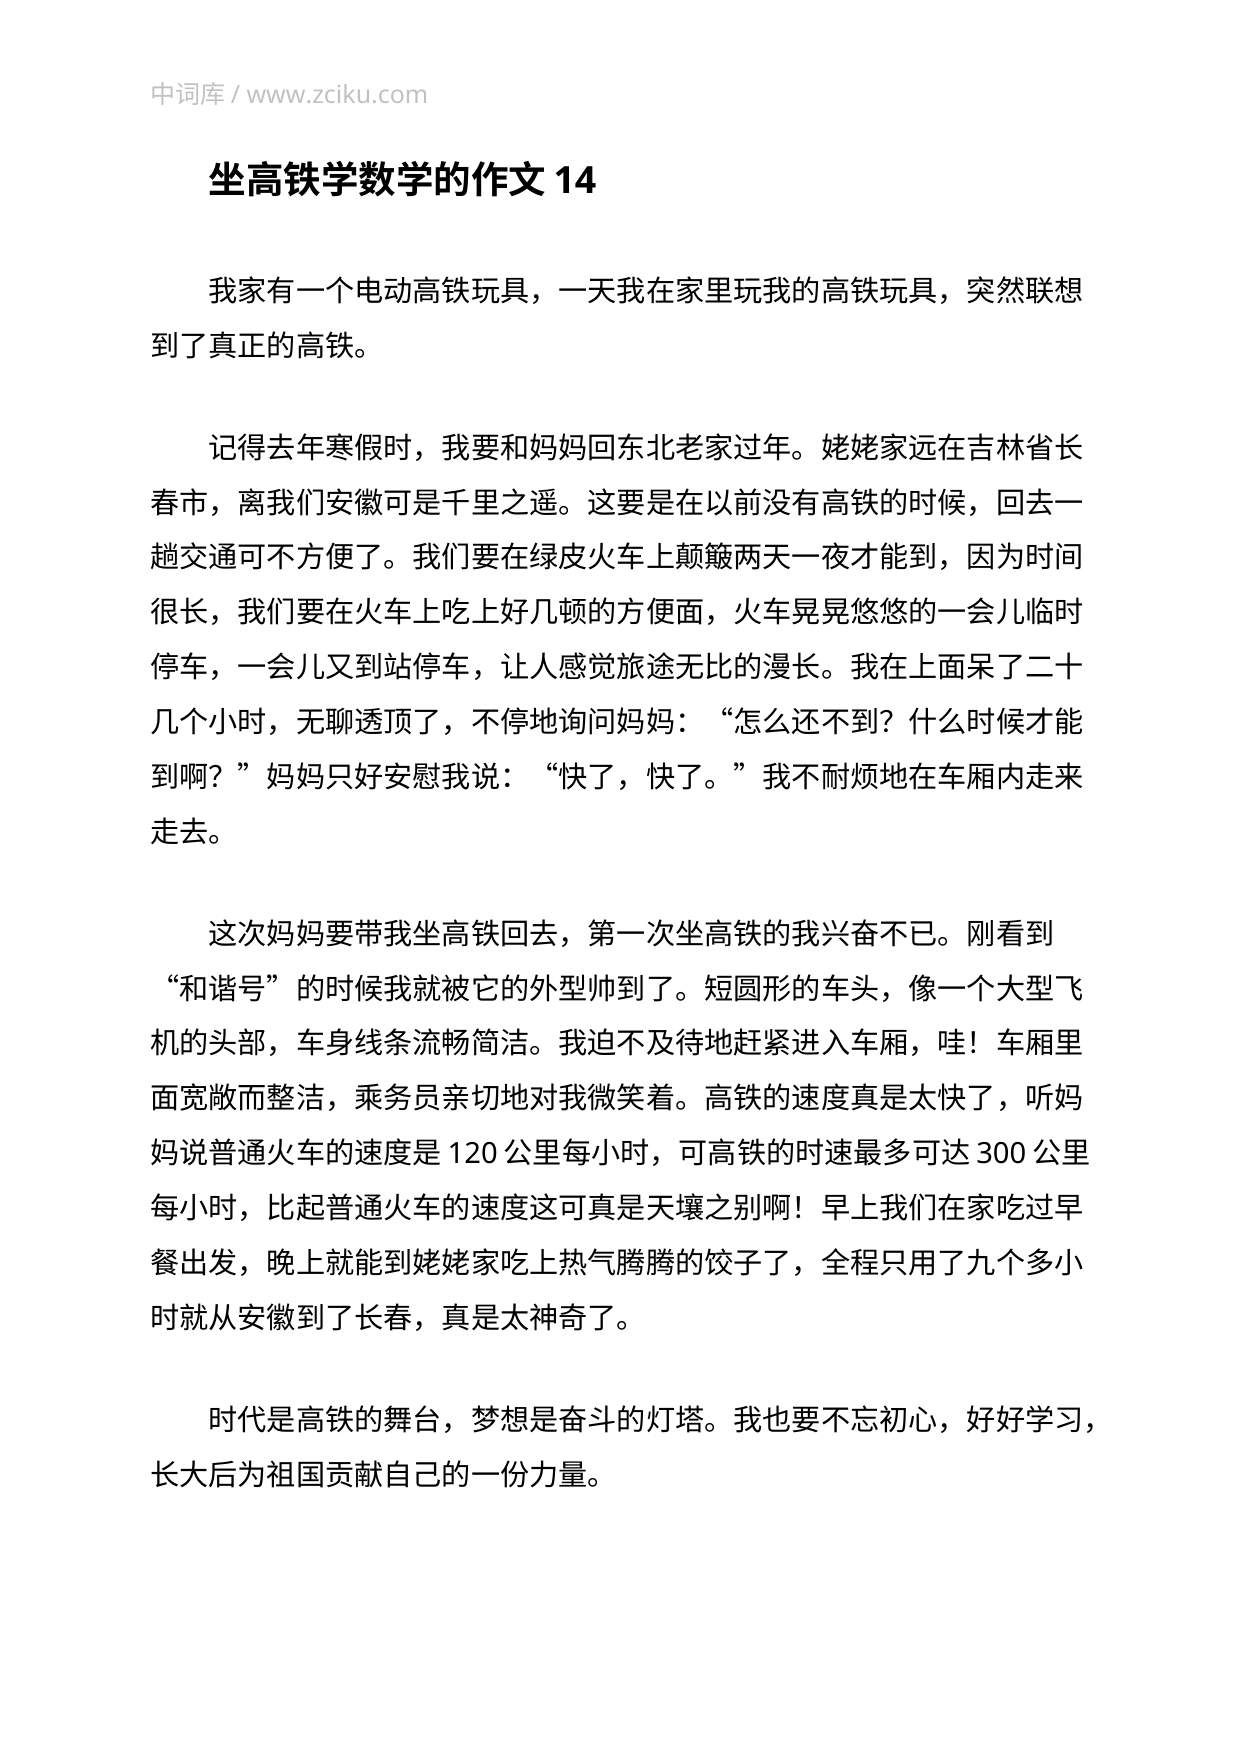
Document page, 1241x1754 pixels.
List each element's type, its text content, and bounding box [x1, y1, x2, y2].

text 这次妈妈要带我坐高铁回去，第一次坐高铁的我兴奋不已。刚看到“和谐号”的时候我就被它的外型帅到了。短圆形的车头，像一个大型飞机的头部，车身线条流畅简洁。我迫不及待地赶紧进入车厢，哇！车厢里面宽敞而整洁，乘务员亲切地对我微笑着。高铁的速度真是太快了，听妈妈说普通火车的速度是120公里每小时，可高铁的时速最多可达300公里每小时，比起普通火车的速度这可真是天壤之别啊！早上我们在家吃过早餐出发，晚上就能到姥姥家吃上热气腾腾的饺子了，全程只用了九个多小时就从安徽到了长春，真是太神奇了。 [150, 910, 1090, 1337]
text 时代是高铁的舞台，梦想是奋斗的灯塔。我也要不忘初心，好好学习，长大后为祖国贡献自己的一份力量。 [150, 1396, 1090, 1494]
text 我家有一个电动高铁玩具，一天我在家里玩我的高铁玩具，突然联想到了真正的高铁。 [150, 268, 1090, 365]
text 坐高铁学数学的作文14 [150, 150, 1090, 204]
text 记得去年寒假时，我要和妈妈回东北老家过年。姥姥家远在吉林省长春市，离我们安徽可是千里之遥。这要是在以前没有高铁的时候，回去一趟交通可不方便了。我们要在绿皮火车上颠簸两天一夜才能到，因为时间很长，我们要在火车上吃上好几顿的方便面，火车晃晃悠悠的一会儿临时停车，一会儿又到站停车，让人感觉旅途无比的漫长。我在上面呆了二十几个小时，无聊透顶了，不停地询问妈妈：“怎么还不到？什么时候才能到啊？”妈妈只好安慰我说：“快了，快了。”我不耐烦地在车厢内走来走去。 [150, 424, 1090, 851]
